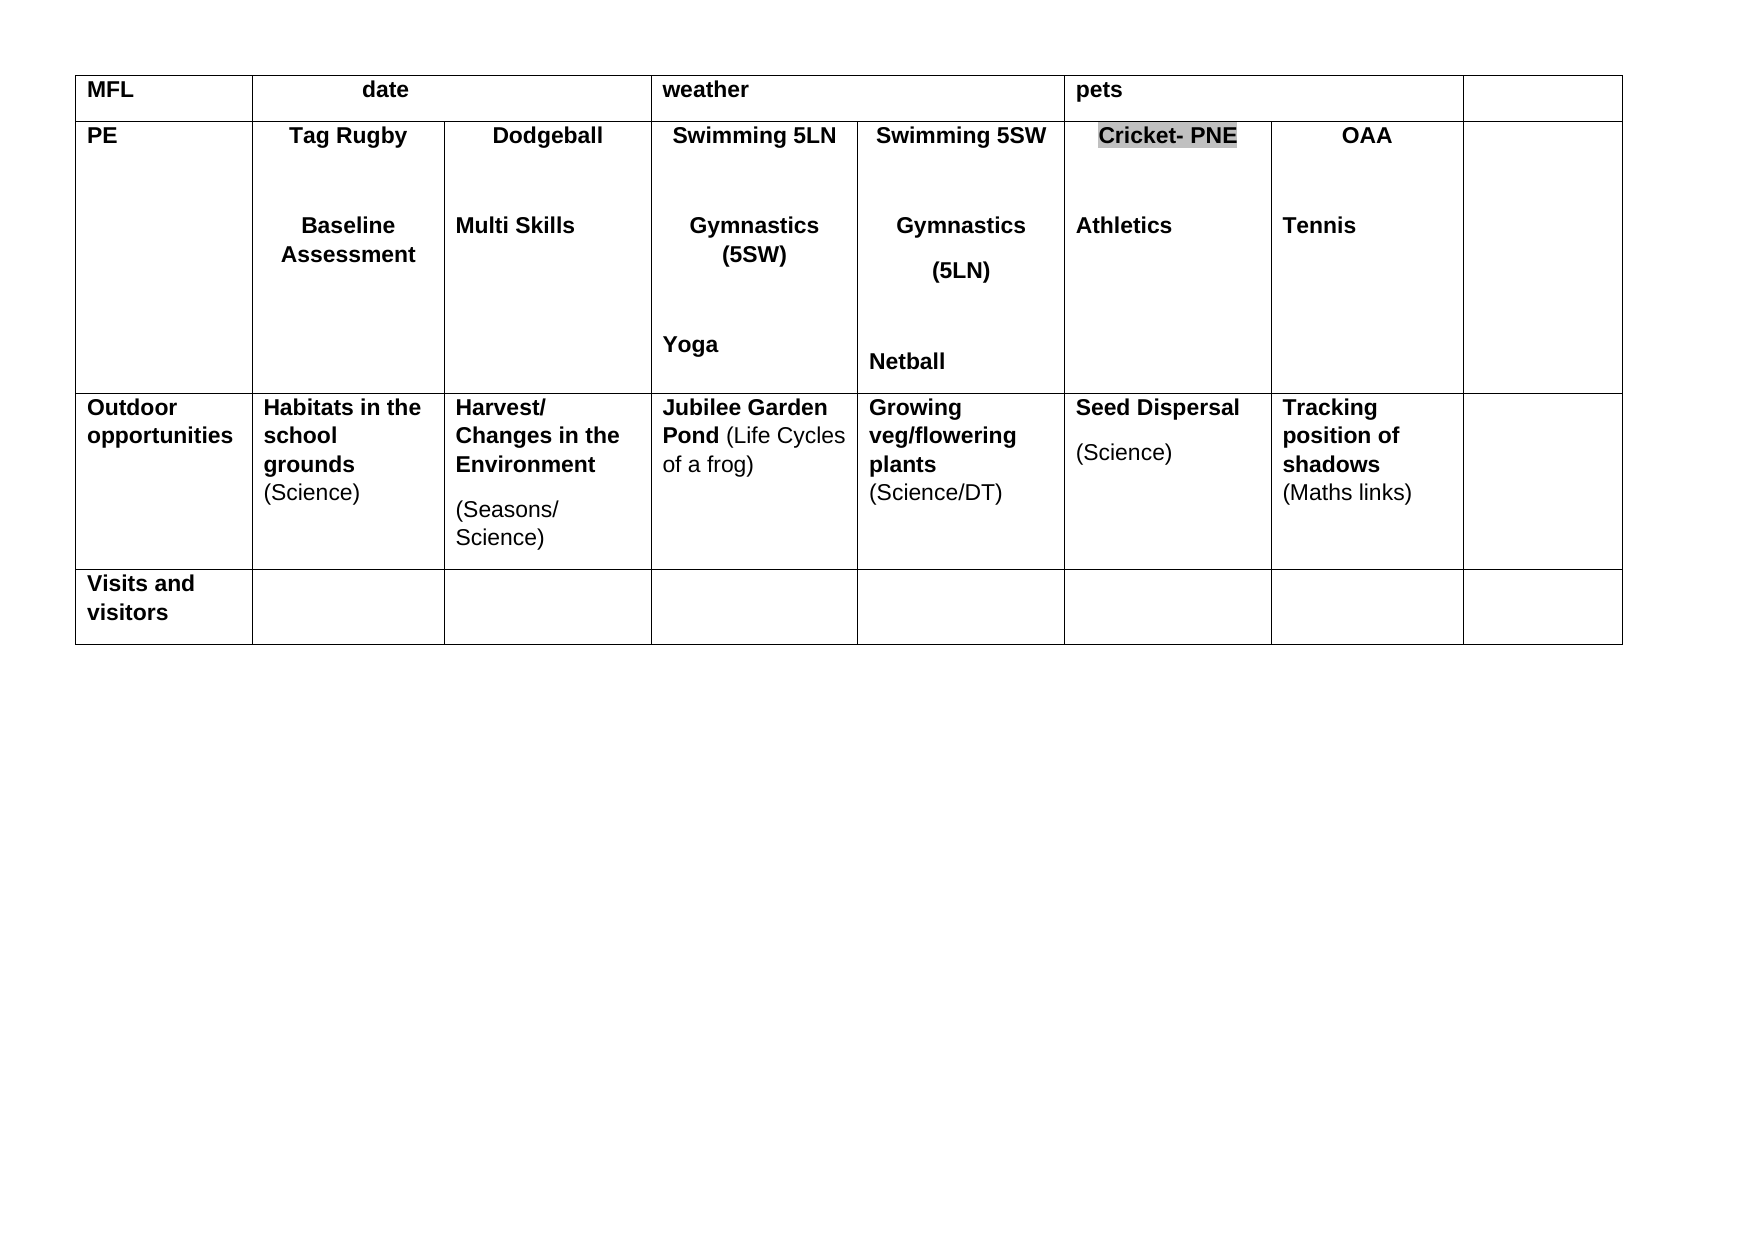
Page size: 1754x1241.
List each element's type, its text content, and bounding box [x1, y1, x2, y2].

table_cell Jubilee Garden Pond (Life Cycles of a frog) [652, 394, 857, 569]
table_cell Tracking position of shadows (Maths links) [1272, 394, 1463, 569]
table_cell [1272, 570, 1463, 644]
table_cell Outdoor opportunities [76, 394, 252, 569]
table_cell [858, 570, 1064, 644]
table_cell Harvest/Changes in the Environment (Seasons/Science) [445, 394, 651, 569]
table_cell pets [1065, 76, 1463, 121]
table_cell Tag Rugby Baseline Assessment [253, 122, 444, 393]
table_cell [445, 570, 651, 644]
table_cell weather [652, 76, 1064, 121]
table_cell Dodgeball Multi Skills [445, 122, 651, 393]
table_cell Habitats in the school grounds (Science) [253, 394, 444, 569]
table_cell Swimming 5SW Gymnastics (5LN) Netball [858, 122, 1064, 393]
table_cell date [253, 76, 651, 121]
table_cell PE [76, 122, 252, 393]
table_cell Cricket- PNE Athletics [1065, 122, 1271, 393]
table_cell [1464, 394, 1622, 569]
table_cell OAA Tennis [1272, 122, 1463, 393]
table_cell Growing veg/flowering plants (Science/DT) [858, 394, 1064, 569]
table_cell [253, 570, 444, 644]
table_cell MFL [76, 76, 252, 121]
table_cell [1464, 122, 1622, 393]
table_cell [1065, 570, 1271, 644]
table_cell Visits and visitors [76, 570, 252, 644]
table_cell Seed Dispersal (Science) [1065, 394, 1271, 569]
table_cell [652, 570, 857, 644]
table_cell Swimming 5LN Gymnastics (5SW) Yoga [652, 122, 857, 393]
table_cell [1464, 76, 1622, 121]
table_cell [1464, 570, 1622, 644]
